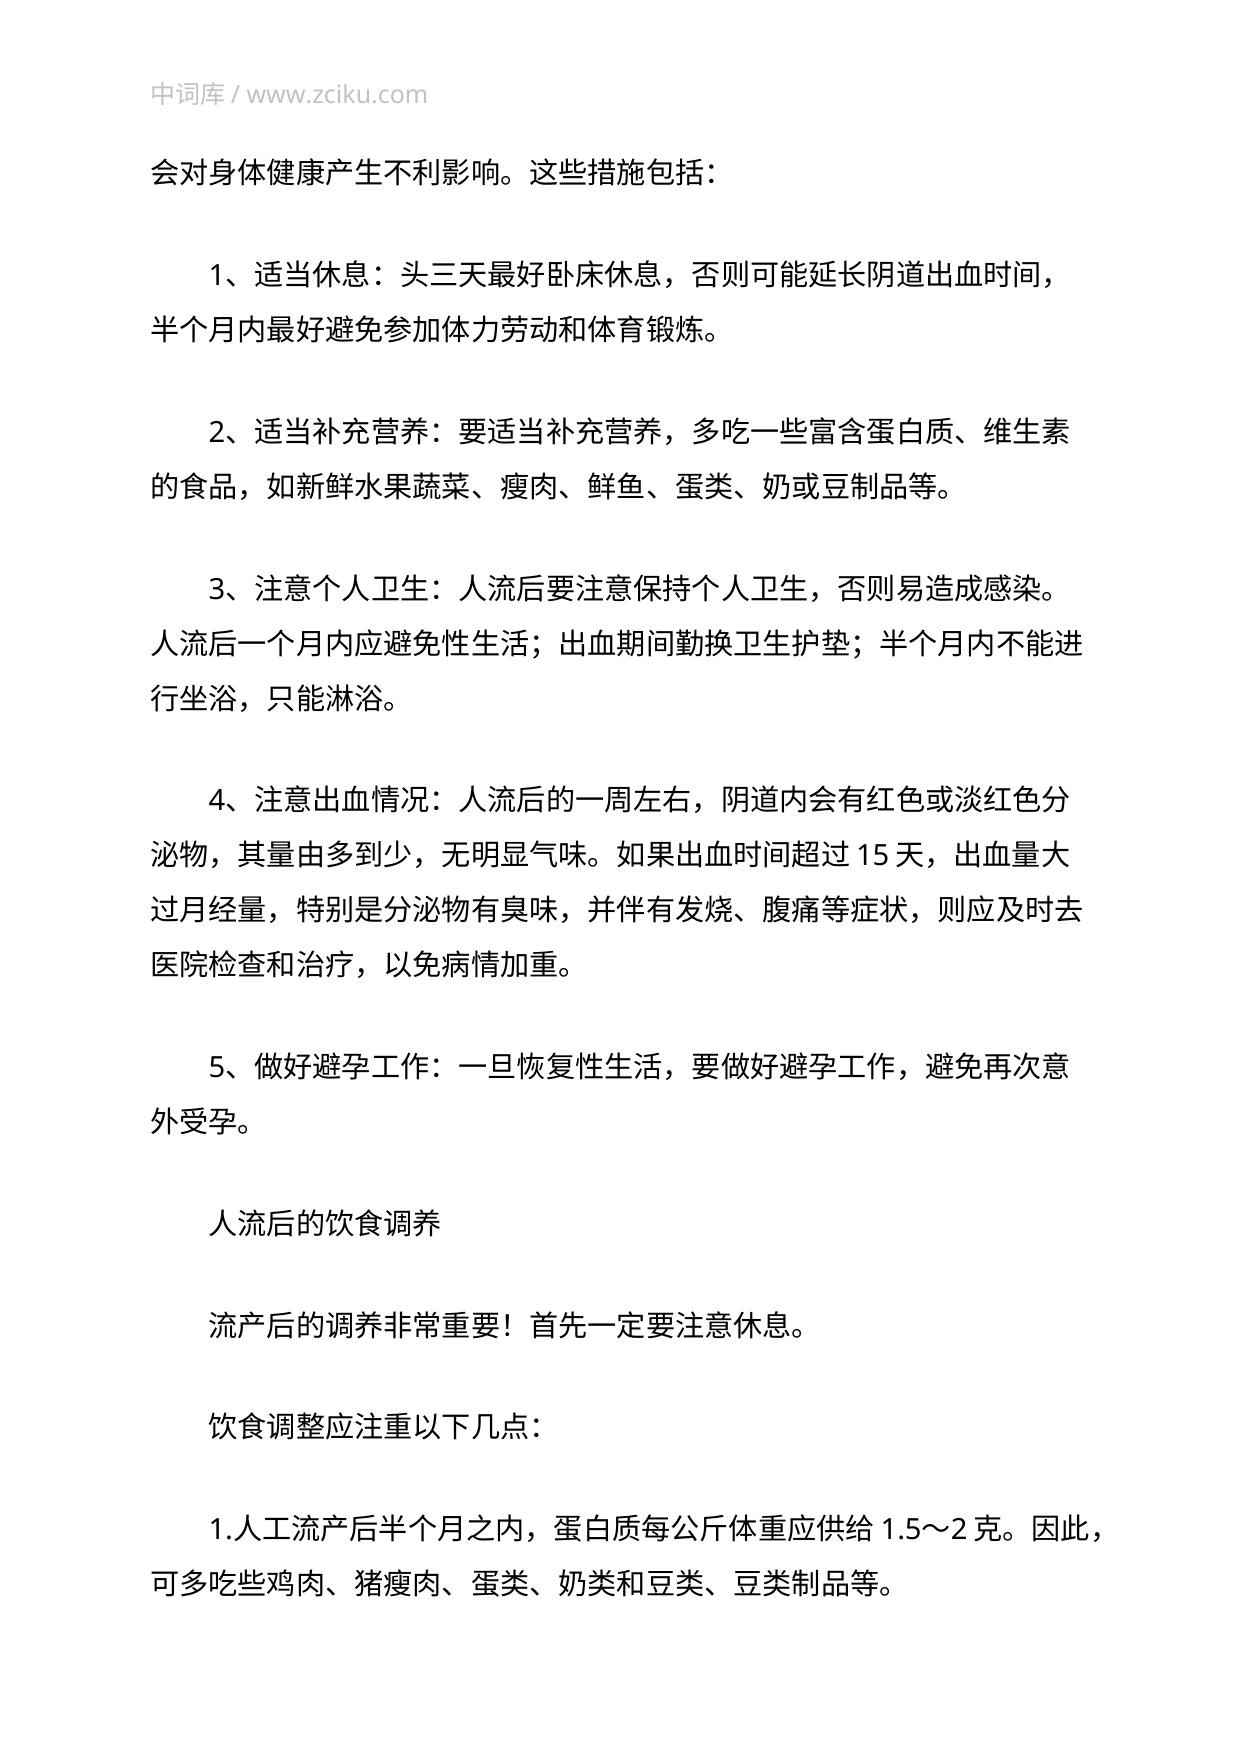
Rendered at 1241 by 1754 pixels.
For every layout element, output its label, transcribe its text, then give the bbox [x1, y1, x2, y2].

text 1.人工流产后半个月之内，蛋白质每公斤体重应供给1.5～2克。因此，可多吃些鸡肉、猪瘦肉、蛋类、奶类和豆类、豆类制品等。 [150, 1506, 1090, 1603]
text 3、注意个人卫生：人流后要注意保持个人卫生，否则易造成感染。人流后一个月内应避免性生活；出血期间勤换卫生护垫；半个月内不能进行坐浴，只能淋浴。 [150, 565, 1090, 717]
text 2、适当补充营养：要适当补充营养，多吃一些富含蛋白质、维生素的食品，如新鲜水果蔬菜、瘦肉、鲜鱼、蛋类、奶或豆制品等。 [150, 408, 1090, 506]
text 4、注意出血情况：人流后的一周左右，阴道内会有红色或淡红色分泌物，其量由多到少，无明显气味。如果出血时间超过15天，出血量大过月经量，特别是分泌物有臭味，并伴有发烧、腹痛等症状，则应及时去医院检查和治疗，以免病情加重。 [150, 777, 1090, 984]
text 人流后的饮食调养 [150, 1200, 1090, 1243]
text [150, 150, 1090, 192]
text 流产后的调养非常重要！首先一定要注意休息。 [150, 1302, 1090, 1344]
text 1、适当休息：头三天最好卧床休息，否则可能延长阴道出血时间，半个月内最好避免参加体力劳动和体育锻炼。 [150, 252, 1090, 349]
text 饮食调整应注重以下几点： [150, 1404, 1090, 1446]
text 5、做好避孕工作：一旦恢复性生活，要做好避孕工作，避免再次意外受孕。 [150, 1044, 1090, 1141]
